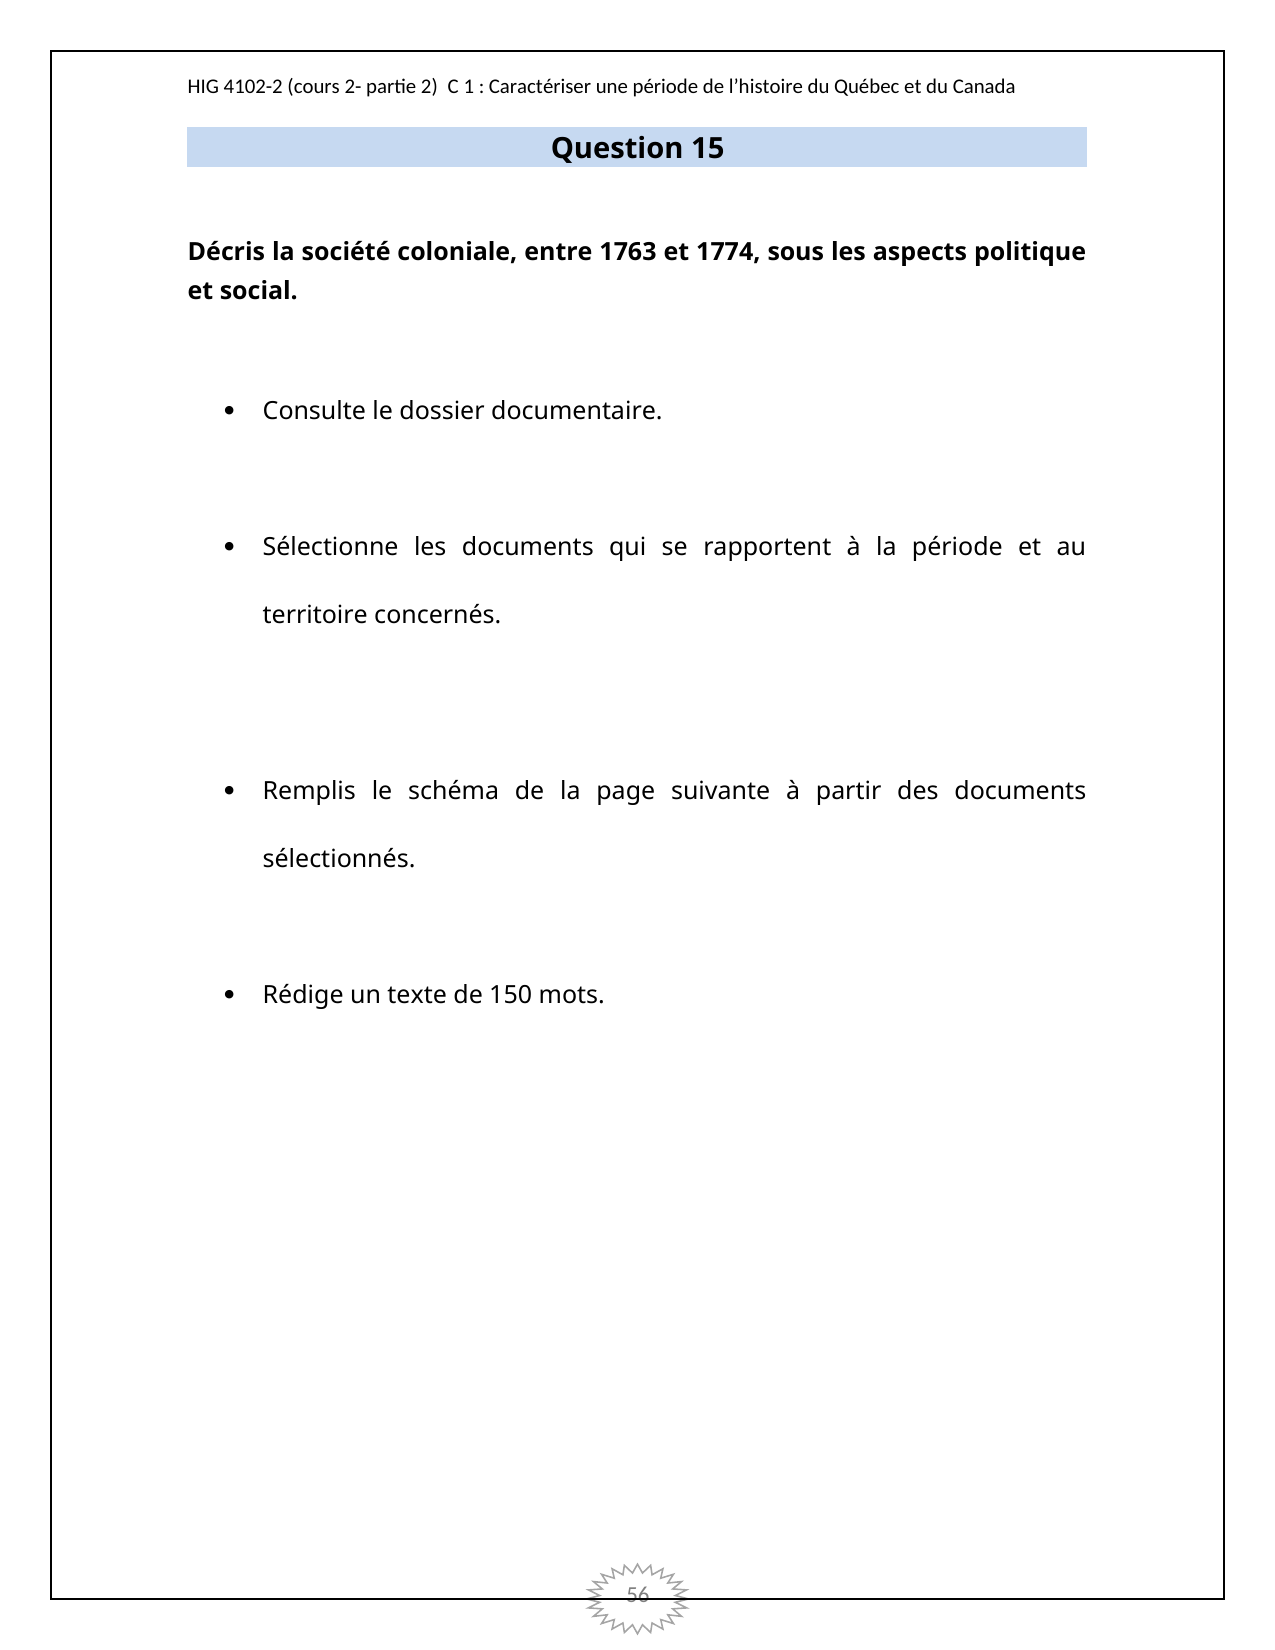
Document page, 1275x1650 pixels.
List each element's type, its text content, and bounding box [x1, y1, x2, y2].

list Rédige un texte de 150 mots. [225, 977, 1087, 1011]
text Décris la société coloniale, entre 1763 et 1774, sous les aspects politique et social. [187, 233, 1087, 307]
list Consulte le dossier documentaire. [225, 392, 1087, 427]
list Remplis le schéma de la page suivante à partir des documents sélectionnés. [225, 772, 1087, 874]
list Sélectionne les documents qui se rapportent à la période et au territoire concernés. [225, 529, 1087, 631]
text Question 15 [187, 127, 1087, 167]
